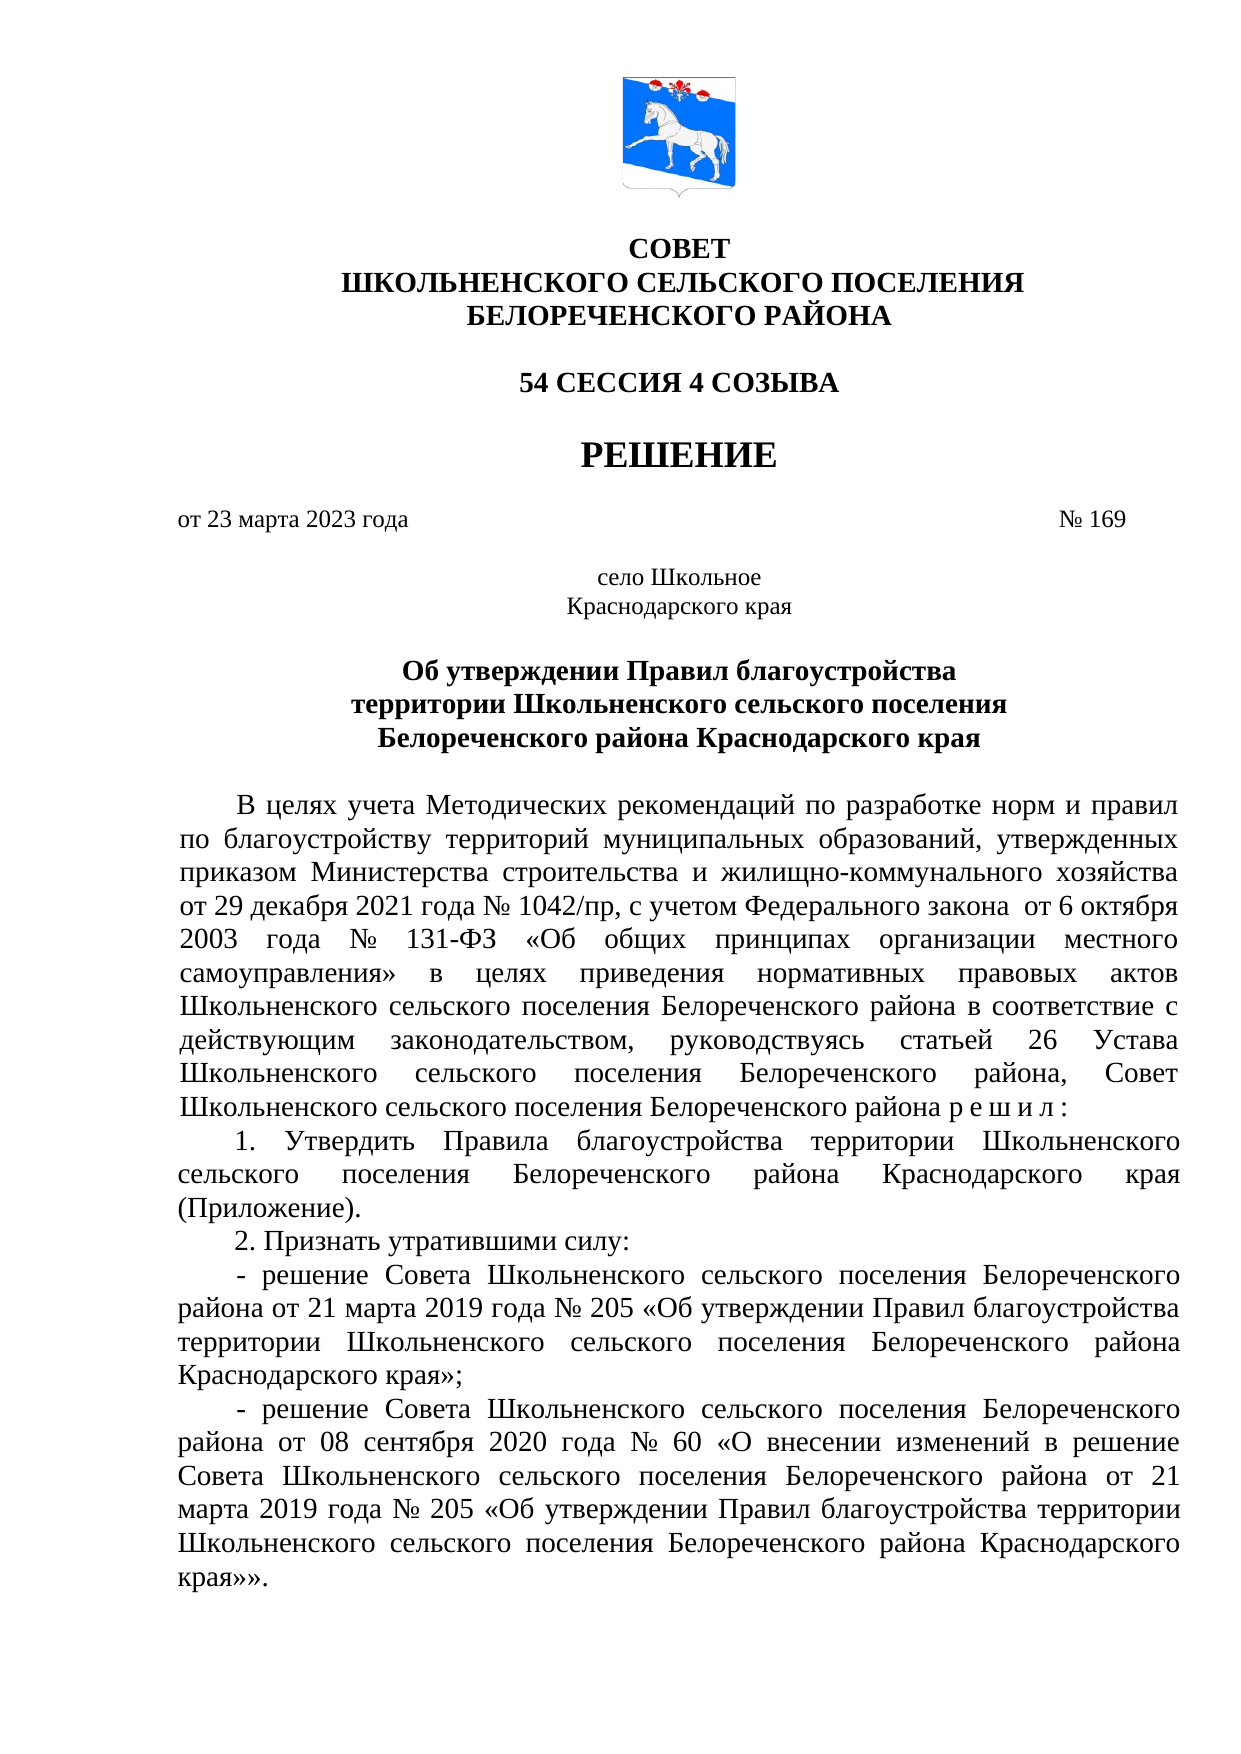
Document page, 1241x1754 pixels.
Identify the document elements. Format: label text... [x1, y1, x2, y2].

text - решение Совета Школьненского сельского поселения Белореченского района от 21 марта 2019 года № 205 «Об утверждении Правил благоустройства территории Школьненского сельского поселения Белореченского района Краснодарского края»; [177, 1257, 1181, 1391]
picture [622, 77, 736, 198]
text 54 СЕССИЯ 4 СОЗЫВА [177, 366, 1181, 399]
text ШКОЛЬНЕНСКОГО СЕЛЬСКОГО ПОСЕЛЕНИЯ [177, 265, 1181, 298]
text территории Школьненского сельского поселения [236, 687, 1122, 720]
text БЕЛОРЕЧЕНСКОГО РАЙОНА [177, 298, 1181, 332]
text 2. Признать утратившими силу: [177, 1223, 1181, 1257]
text - решение Совета Школьненского сельского поселения Белореченского района от 08 сентября 2020 года № 60 «О внесении изменений в решение Совета Школьненского сельского поселения Белореченского района от 21 марта 2019 года № 205 «Об утверждении Правил благоустройства территории Школьненского сельского поселения Белореченского района Краснодарского края»». [177, 1391, 1181, 1592]
text 1. Утвердить Правила благоустройства территории Школьненского сельского поселения Белореченского района Краснодарского края (Приложение). [177, 1123, 1181, 1223]
text РЕШЕНИЕ [177, 433, 1181, 476]
text село Школьное [177, 562, 1181, 591]
text Белореченского района Краснодарского края [236, 720, 1122, 754]
text Об утверждении Правил благоустройства [236, 653, 1122, 687]
text В целях учета Методических рекомендаций по разработке норм и правил по благоустройству территорий муниципальных образований, утвержденных приказом Министерства строительства и жилищно-коммунального хозяйства от 29 декабря 2021 года № 1042/пр, с учетом Федерального закона от 6 октября 2003 года № 131-ФЗ «Об общих принципах организации местного самоуправления» в целях приведения нормативных правовых актов Школьненского сельского поселения Белореченского района в соответствие с действующим законодательством, руководствуясь статьей 26 Устава Школьненского сельского поселения Белореченского района, Совет Школьненского сельского поселения Белореченского района решил: [179, 787, 1179, 1123]
text Краснодарского края [177, 591, 1181, 619]
text от 23 марта 2023 года № 169 [177, 504, 1181, 533]
text СОВЕТ [177, 231, 1181, 265]
